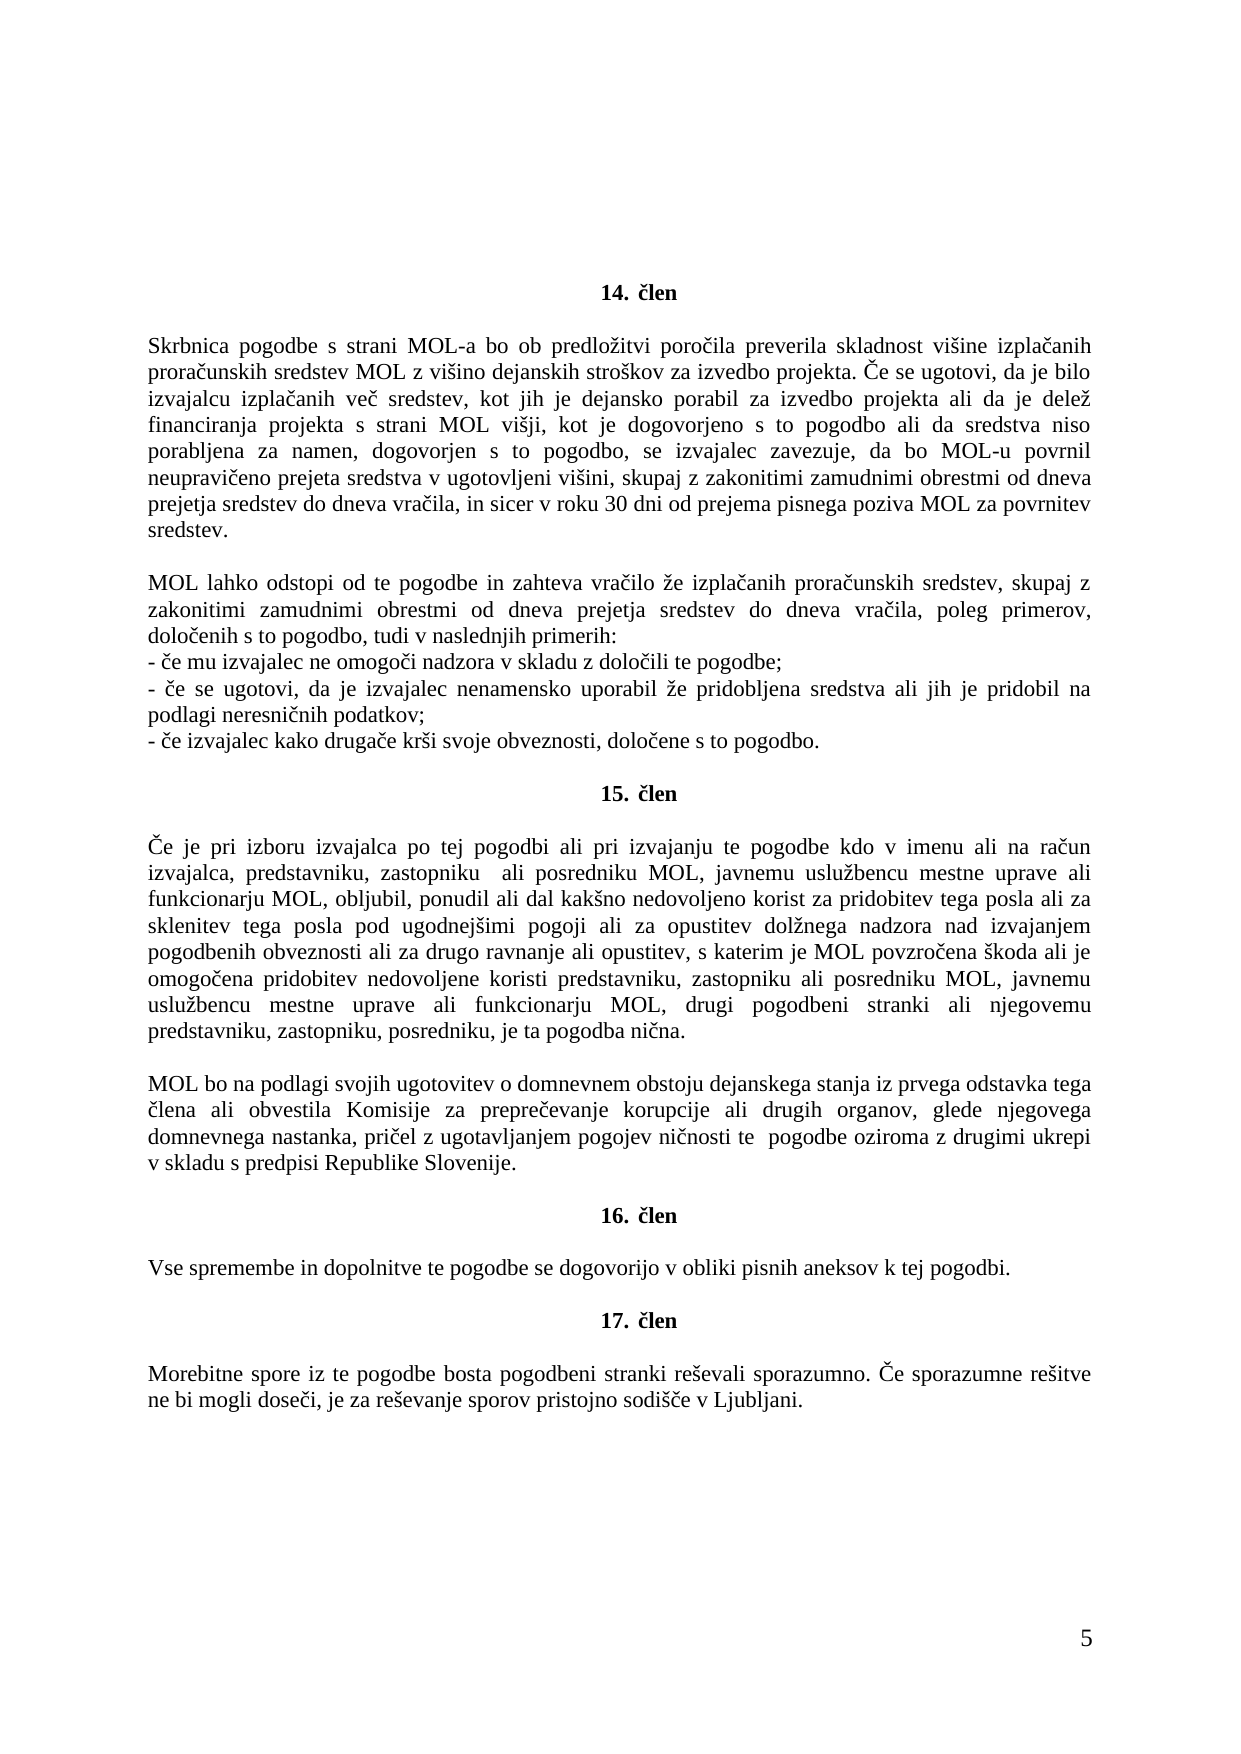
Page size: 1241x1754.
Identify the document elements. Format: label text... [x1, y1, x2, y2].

text - če izvajalec kako drugače krši svoje obveznosti, določene s to pogodbo. [148, 727, 1093, 754]
text - če mu izvajalec ne omogoči nadzora v skladu z določili te pogodbe; [148, 648, 1093, 675]
text Skrbnica pogodbe s strani MOL-a bo ob predložitvi poročila preverila skladnost višine izplačanih proračunskih sredstev MOL z višino dejanskih stroškov za izvedbo projekta. Če se ugotovi, da je bilo izvajalcu izplačanih več sredstev, kot jih je dejansko porabil za izvedbo projekta ali da je delež financiranja projekta s strani MOL višji, kot je dogovorjeno s to pogodbo ali da sredstva niso porabljena za namen, dogovorjen s to pogodbo, se izvajalec zavezuje, da bo MOL-u povrnil neupravičeno prejeta sredstva v ugotovljeni višini, skupaj z zakonitimi zamudnimi obrestmi od dneva prejetja sredstev do dneva vračila, in sicer v roku 30 dni od prejema pisnega poziva MOL za povrnitev sredstev. [148, 332, 1093, 543]
text MOL bo na podlagi svojih ugotovitev o domnevnem obstoju dejanskega stanja iz prvega odstavka tega člena ali obvestila Komisije za preprečevanje korupcije ali drugih organov, glede njegovega domnevnega nastanka, pričel z ugotavljanjem pogojev ničnosti te pogodbe oziroma z drugimi ukrepi v skladu s predpisi Republike Slovenije. [148, 1070, 1093, 1175]
text - če se ugotovi, da je izvajalec nenamensko uporabil že pridobljena sredstva ali jih je pridobil na podlagi neresničnih podatkov; [148, 675, 1093, 727]
text Morebitne spore iz te pogodbe bosta pogodbeni stranki reševali sporazumno. Če sporazumne rešitve ne bi mogli doseči, je za reševanje sporov pristojno sodišče v Ljubljani. [148, 1360, 1093, 1413]
text Vse spremembe in dopolnitve te pogodbe se dogovorijo v obliki pisnih aneksov k tej pogodbi. [148, 1254, 1093, 1281]
text MOL lahko odstopi od te pogodbe in zahteva vračilo že izplačanih proračunskih sredstev, skupaj z zakonitimi zamudnimi obrestmi od dneva prejetja sredstev do dneva vračila, poleg primerov, določenih s to pogodbo, tudi v naslednjih primerih: [148, 569, 1093, 648]
list člen [185, 1307, 1093, 1333]
list člen [185, 780, 1093, 806]
list člen [185, 1202, 1093, 1228]
list člen [185, 279, 1093, 306]
text Če je pri izboru izvajalca po tej pogodbi ali pri izvajanju te pogodbe kdo v imenu ali na račun izvajalca, predstavniku, zastopniku ali posredniku MOL, javnemu uslužbencu mestne uprave ali funkcionarju MOL, obljubil, ponudil ali dal kakšno nedovoljeno korist za pridobitev tega posla ali za sklenitev tega posla pod ugodnejšimi pogoji ali za opustitev dolžnega nadzora nad izvajanjem pogodbenih obveznosti ali za drugo ravnanje ali opustitev, s katerim je MOL povzročena škoda ali je omogočena pridobitev nedovoljene koristi predstavniku, zastopniku ali posredniku MOL, javnemu uslužbencu mestne uprave ali funkcionarju MOL, drugi pogodbeni stranki ali njegovemu predstavniku, zastopniku, posredniku, je ta pogodba nična. [148, 833, 1093, 1044]
